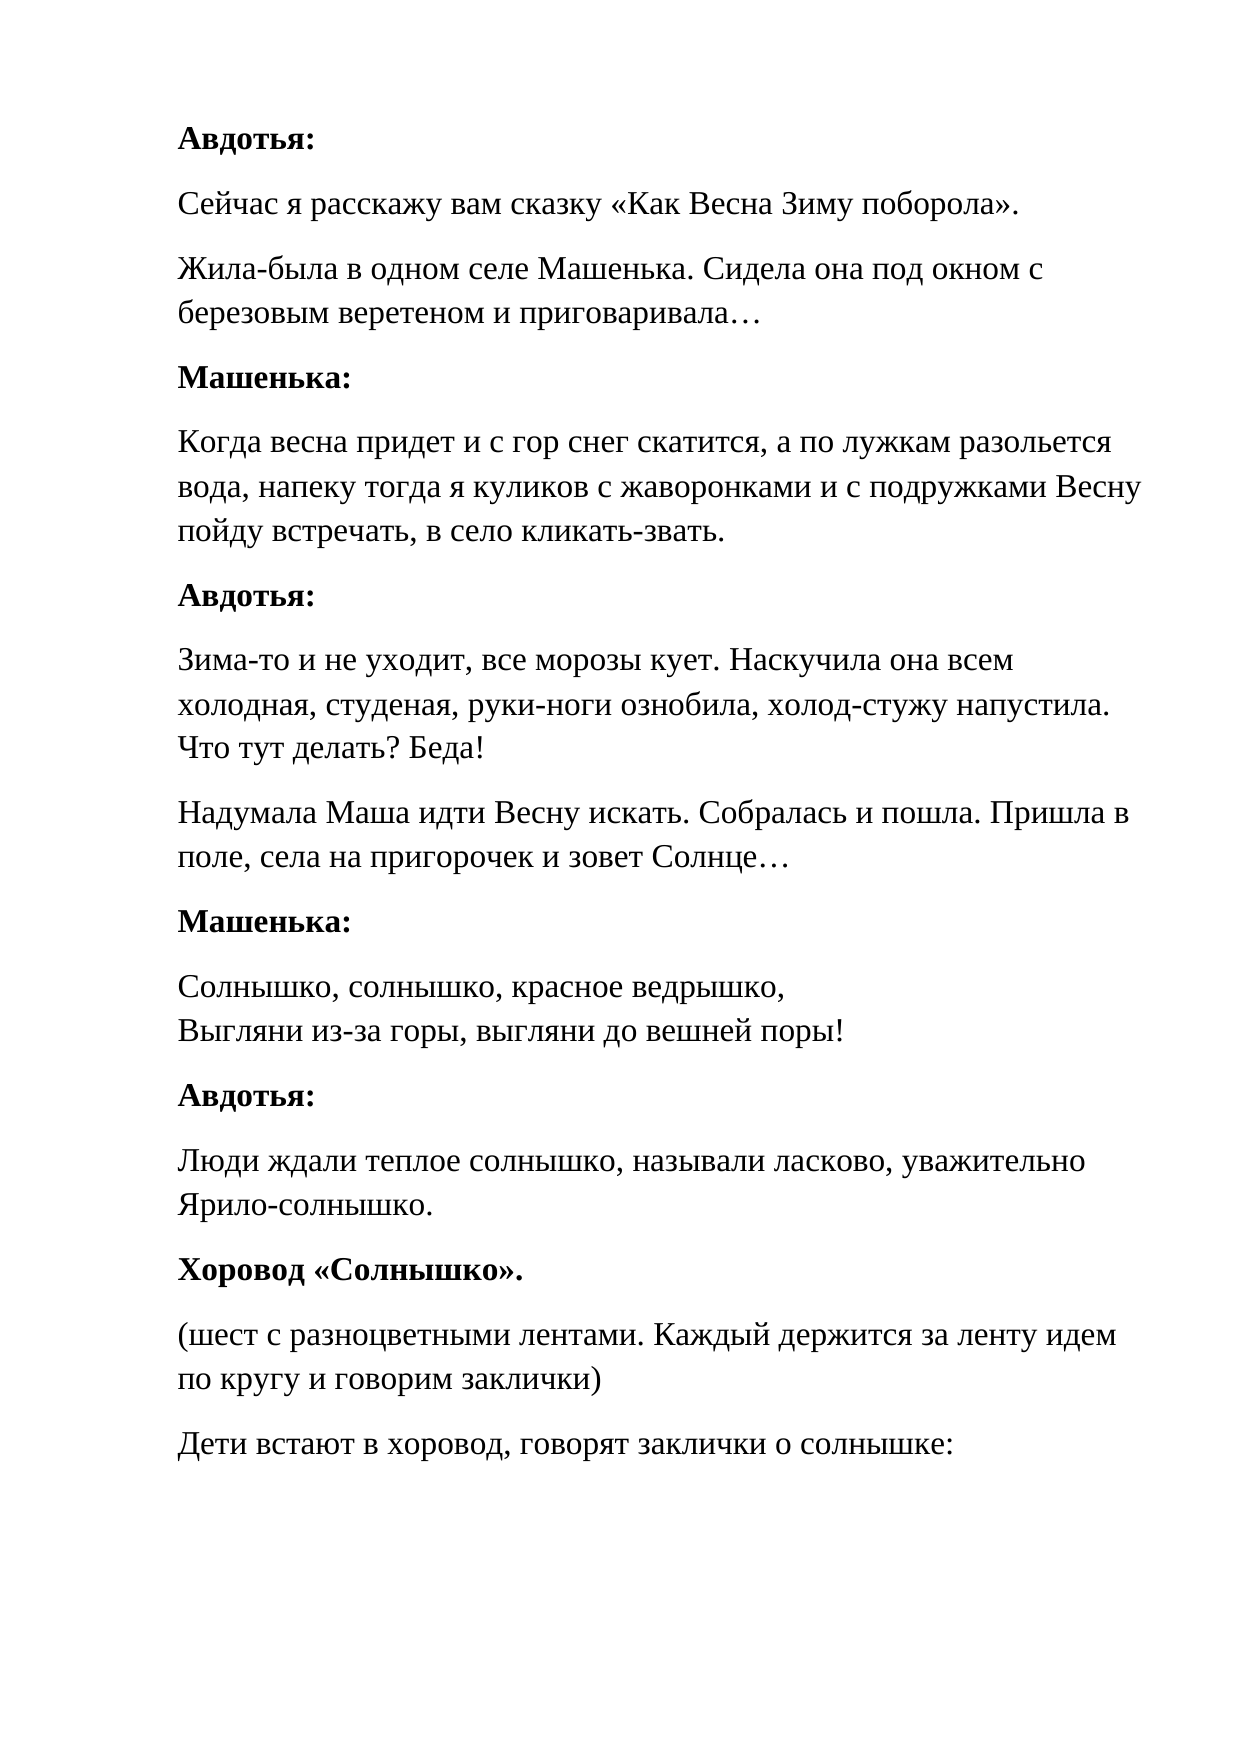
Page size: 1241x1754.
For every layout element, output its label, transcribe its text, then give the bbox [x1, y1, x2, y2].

text Машенька: [177, 357, 1152, 395]
text Зима-то и не уходит, все морозы кует. Наскучила она всем холодная, студеная, руки-ноги ознобила, холод-стужу напустила. Что тут делать? Беда! [177, 640, 1152, 766]
text Авдотья: [177, 1076, 1152, 1114]
text Авдотья: [177, 575, 1152, 613]
text Сейчас я расскажу вам сказку «Как Весна Зиму поборола». [177, 183, 1152, 221]
text Надумала Маша идти Весну искать. Собралась и пошла. Пришла в поле, села на пригорочек и зовет Солнце… [177, 793, 1152, 875]
text Когда весна придет и с гор снег скатится, а по лужкам разольется вода, напеку тогда я куликов с жаворонками и с подружками Весну пойду встречать, в село кликать-звать. [177, 422, 1152, 548]
text Дети встают в хоровод, говорят заклички о солнышке: [177, 1423, 1152, 1462]
text Хоровод «Солнышко». [177, 1249, 1152, 1288]
text (шест с разноцветными лентами. Каждый держится за ленту идем по кругу и говорим заклички) [177, 1314, 1152, 1397]
text Жила-была в одном селе Машенька. Сидела она под окном с березовым веретеном и приговаривала… [177, 248, 1152, 330]
text Машенька: [177, 902, 1152, 940]
text Солнышко, солнышко, красное ведрышко, Выгляни из-за горы, выгляни до вешней поры! [177, 967, 1152, 1049]
text Авдотья: [177, 118, 1152, 156]
text Люди ждали теплое солнышко, называли ласково, уважительно Ярило-солнышко. [177, 1140, 1152, 1223]
